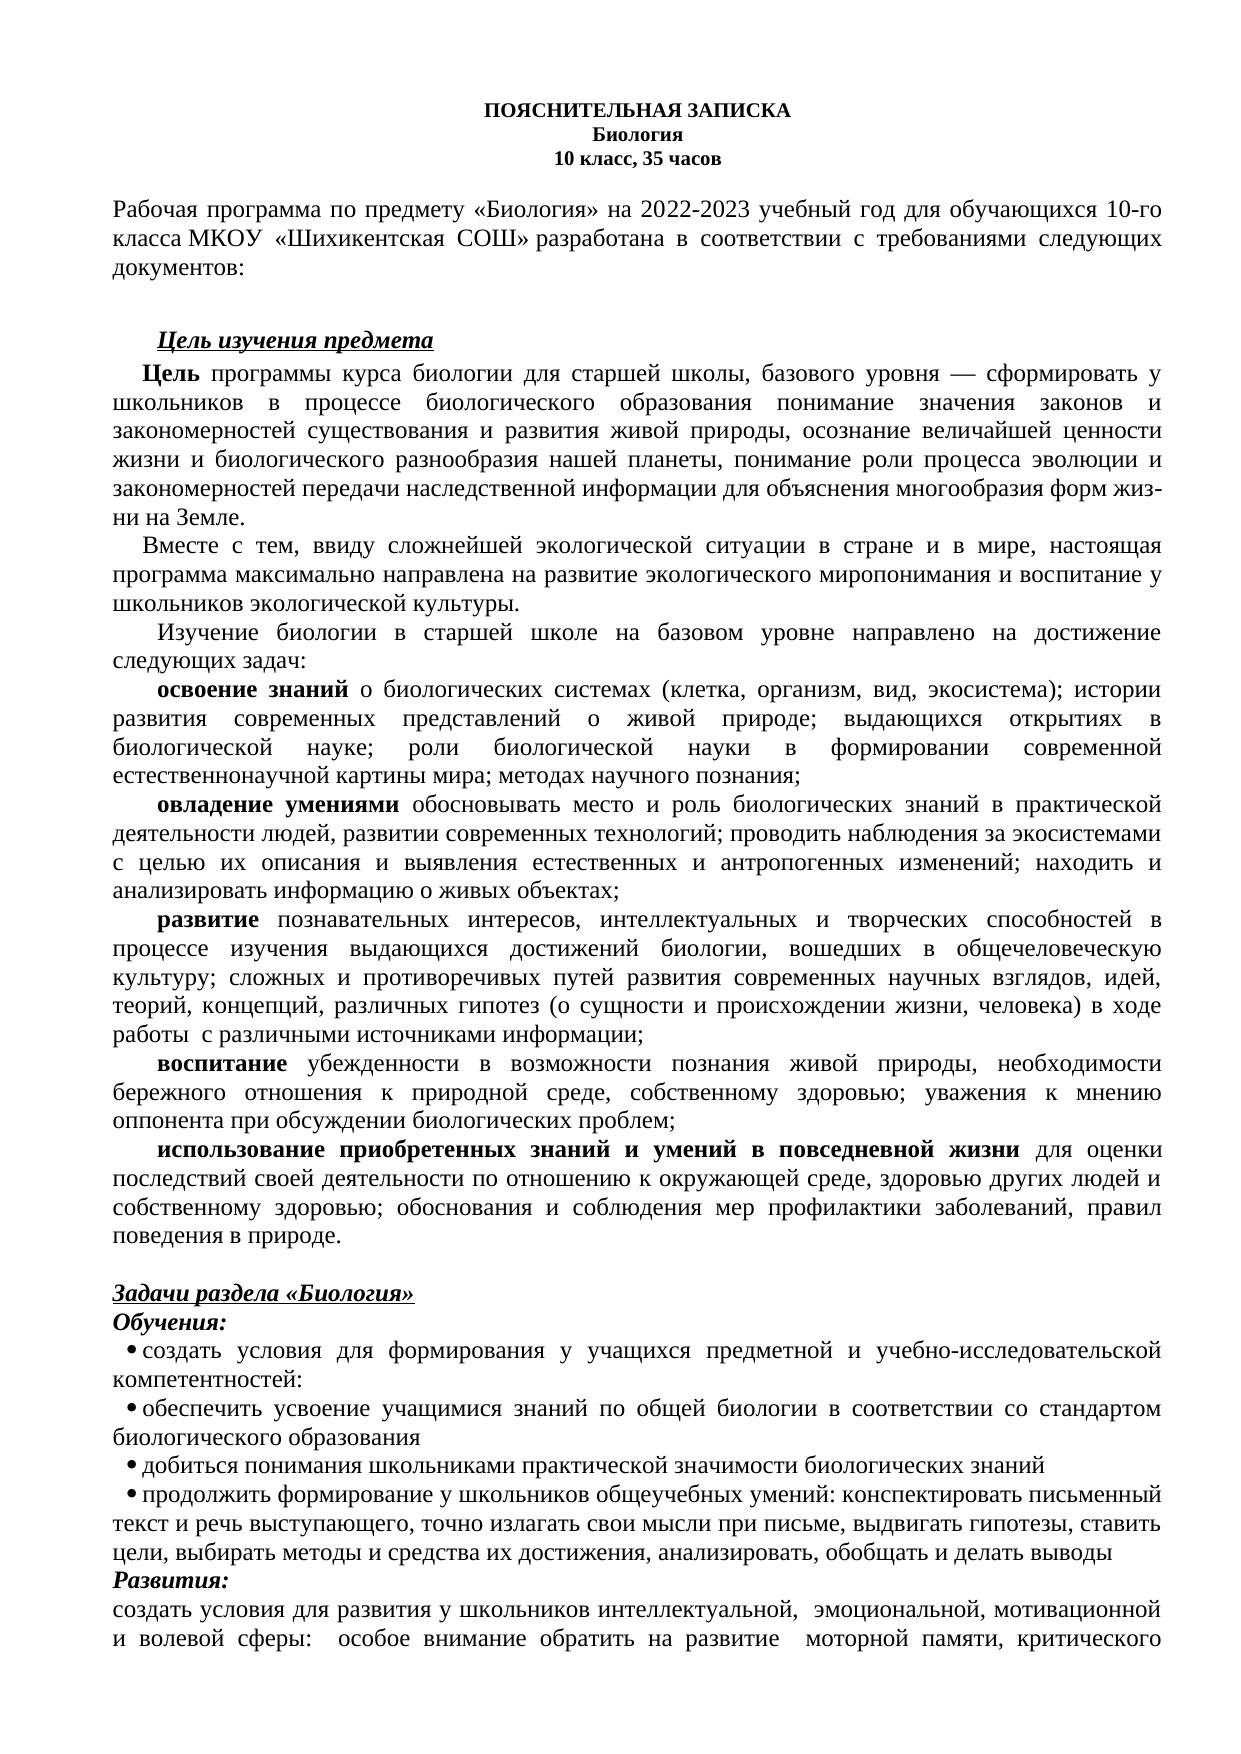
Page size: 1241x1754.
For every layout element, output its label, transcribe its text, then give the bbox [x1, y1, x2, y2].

text Задачи раздела «Биология» [112, 1278, 1162, 1307]
list продолжить формирование у школьников общеучебных умений: конспектировать письменный текст и речь выступающего, точно излагать свои мысли при письме, выдвигать гипотезы, ставить цели, выбирать методы и средства их достижения, анализировать, обобщать и делать выводы [112, 1479, 1162, 1566]
list добиться понимания школьниками практической значимости биологических знаний [112, 1451, 1162, 1479]
text овладение умениями обосновывать место и роль биологических знаний в практической деятельности людей, развитии современных технологий; проводить наблюдения за экосистемами с целью их описания и выявления естественных и антропогенных изменений; находить и анализировать информацию о живых объектах; [112, 789, 1162, 904]
text Цель изучения предмета [112, 325, 1162, 353]
list обеспечить усвоение учащимися знаний по общей биологии в соответствии со стандартом биологического образования [112, 1393, 1162, 1451]
list создать условия для формирования у учащихся предметной и учебно-исследовательской компетентностей: [112, 1336, 1162, 1393]
text ПОЯСНИТЕЛЬНАЯ ЗАПИСКА [112, 98, 1162, 122]
text Обучения: [112, 1307, 1162, 1336]
text Рабочая программа по предмету «Биология» на 2022-2023 учебный год для обучающихся 10-го класса МКОУ «Шихикентская СОШ» разработана в соответствии с требованиями следующих документов: [112, 194, 1162, 280]
text Изучение биологии в старшей школе на базовом уровне направлено на достижение следующих задач: [112, 617, 1162, 674]
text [112, 1594, 1162, 1652]
text Развития: [112, 1566, 1162, 1594]
text воспитание убежденности в возможности познания живой природы, необходимости бережного отношения к природной среде, собственному здоровью; уважения к мнению оппонента при обсуждении биологических проблем; [112, 1048, 1162, 1134]
text Цель программы курса биологии для старшей школы, базового уровня — сформировать у школьников в процессе биологического образования понимание значения законов и закономерностей существования и развития живой природы, осознание величайшей ценности жизни и биологического разнообразия нашей планеты, понимание роли процесса эволюции и закономерностей передачи наследственной информации для объяснения многообразия форм жизни на Земле. [112, 358, 1162, 531]
text Биология [112, 122, 1162, 146]
text развитие познавательных интересов, интеллектуальных и творческих способностей в процессе изучения выдающихся достижений биологии, вошедших в общечеловеческую культуру; сложных и противоречивых путей развития современных научных взглядов, идей, теорий, концепций, различных гипотез (о сущности и происхождении жизни, человека) в ходе работы с различными источниками информации; [112, 904, 1162, 1048]
text 10 класс, 35 часов [112, 146, 1162, 170]
text использование приобретенных знаний и умений в повседневной жизни для оценки последствий своей деятельности по отношению к окружающей среде, здоровью других людей и собственному здоровью; обоснования и соблюдения мер профилактики заболеваний, правил поведения в природе. [112, 1134, 1162, 1249]
text Вместе с тем, ввиду сложнейшей экологической ситуации в стране и в мире, настоящая программа максимально направлена на развитие экологического миропонимания и воспитание у школьников экологической культуры. [112, 531, 1162, 617]
text освоение знаний о биологических системах (клетка, организм, вид, экосистема); истории развития современных представлений о живой природе; выдающихся открытиях в биологической науке; роли биологической науки в формировании современной естественнонаучной картины мира; методах научного познания; [112, 674, 1162, 789]
